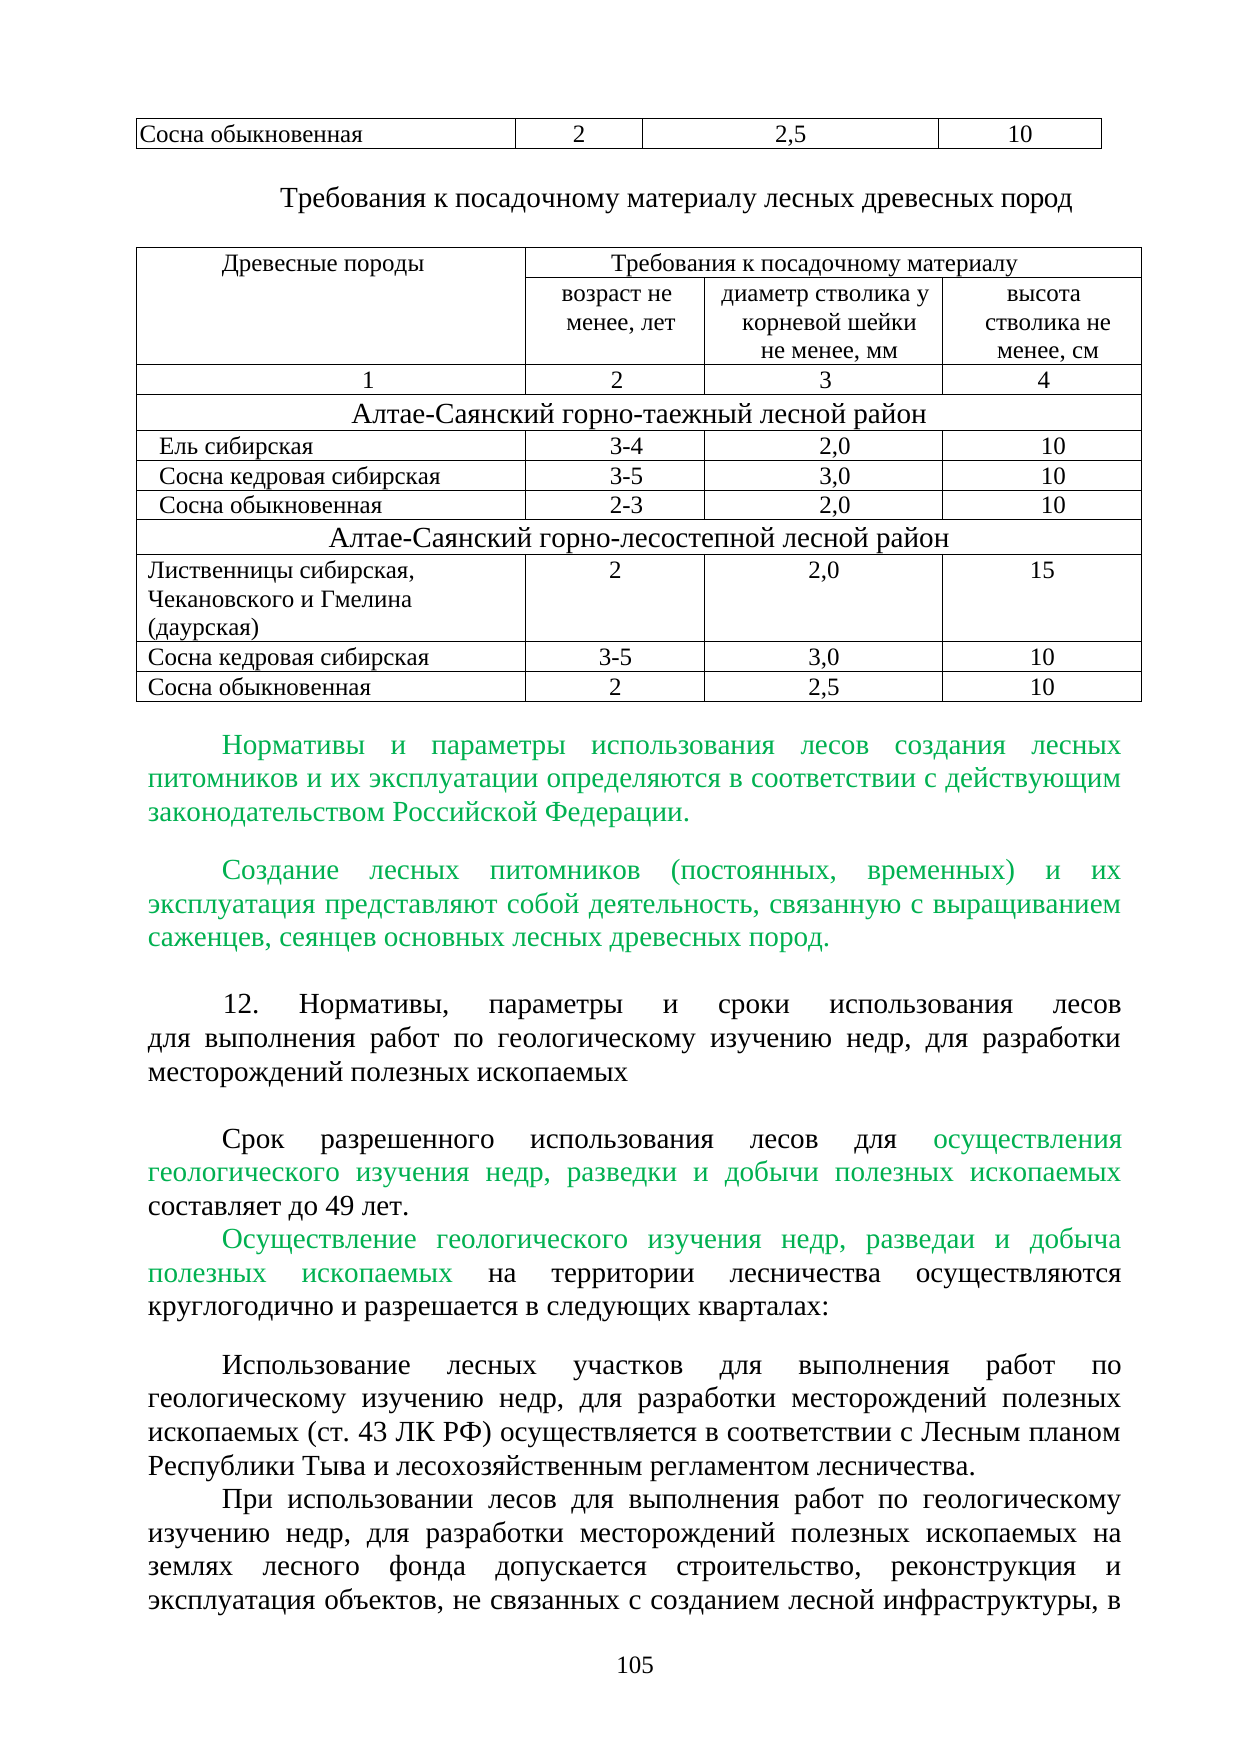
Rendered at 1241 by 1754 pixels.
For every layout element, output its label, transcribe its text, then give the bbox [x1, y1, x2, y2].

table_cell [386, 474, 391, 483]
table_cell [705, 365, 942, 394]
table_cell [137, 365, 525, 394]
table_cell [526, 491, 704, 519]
text 12. Нормативы, параметры и сроки использования лесов для выполнения работ по геологическому изучению недр, для разработки месторождений полезных ископаемых [148, 987, 1122, 1087]
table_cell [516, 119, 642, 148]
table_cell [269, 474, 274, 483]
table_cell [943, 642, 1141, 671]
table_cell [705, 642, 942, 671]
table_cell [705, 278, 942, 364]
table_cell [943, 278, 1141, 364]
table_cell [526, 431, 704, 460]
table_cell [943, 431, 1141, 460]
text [148, 1481, 1122, 1615]
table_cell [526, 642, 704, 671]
text Нормативы и параметры использования лесов создания лесных питомников и их эксплуатации определяются в соответствии с действующим законодательством Российской Федерации. [148, 727, 1122, 827]
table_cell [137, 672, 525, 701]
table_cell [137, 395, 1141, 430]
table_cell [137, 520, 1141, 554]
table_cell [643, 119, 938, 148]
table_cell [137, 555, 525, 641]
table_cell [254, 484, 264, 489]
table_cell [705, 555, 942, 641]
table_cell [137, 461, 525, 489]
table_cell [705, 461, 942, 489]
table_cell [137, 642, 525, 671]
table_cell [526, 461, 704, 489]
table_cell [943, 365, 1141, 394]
text Использование лесных участков для выполнения работ по геологическому изучению недр, для разработки месторождений полезных ископаемых (ст. 43 ЛК РФ) осуществляется в соответствии с Лесным планом Республики Тыва и лесохозяйственным регламентом лесничества. [148, 1347, 1122, 1481]
text Осуществление геологического изучения недр, разведаи и добыча полезных ископаемых на территории лесничества осуществляются круглогодично и разрешается в следующих кварталах: [148, 1221, 1122, 1322]
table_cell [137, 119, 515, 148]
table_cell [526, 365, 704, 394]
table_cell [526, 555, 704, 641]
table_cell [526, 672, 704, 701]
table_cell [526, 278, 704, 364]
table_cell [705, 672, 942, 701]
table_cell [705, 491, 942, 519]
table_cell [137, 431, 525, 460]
text Срок разрешенного использования лесов для осуществления геологического изучения недр, разведки и добычи полезных ископаемых составляет до 49 лет. [148, 1121, 1122, 1221]
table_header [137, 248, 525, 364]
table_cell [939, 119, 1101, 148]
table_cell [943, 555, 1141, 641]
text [148, 180, 1122, 214]
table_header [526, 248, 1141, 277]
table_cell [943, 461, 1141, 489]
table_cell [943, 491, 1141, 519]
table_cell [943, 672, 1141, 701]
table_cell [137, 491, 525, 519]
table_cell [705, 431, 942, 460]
text Создание лесных питомников (постоянных, временных) и их эксплуатация представляют собой деятельность, связанную с выращиванием саженцев, сеянцев основных лесных древесных пород. [148, 852, 1122, 953]
